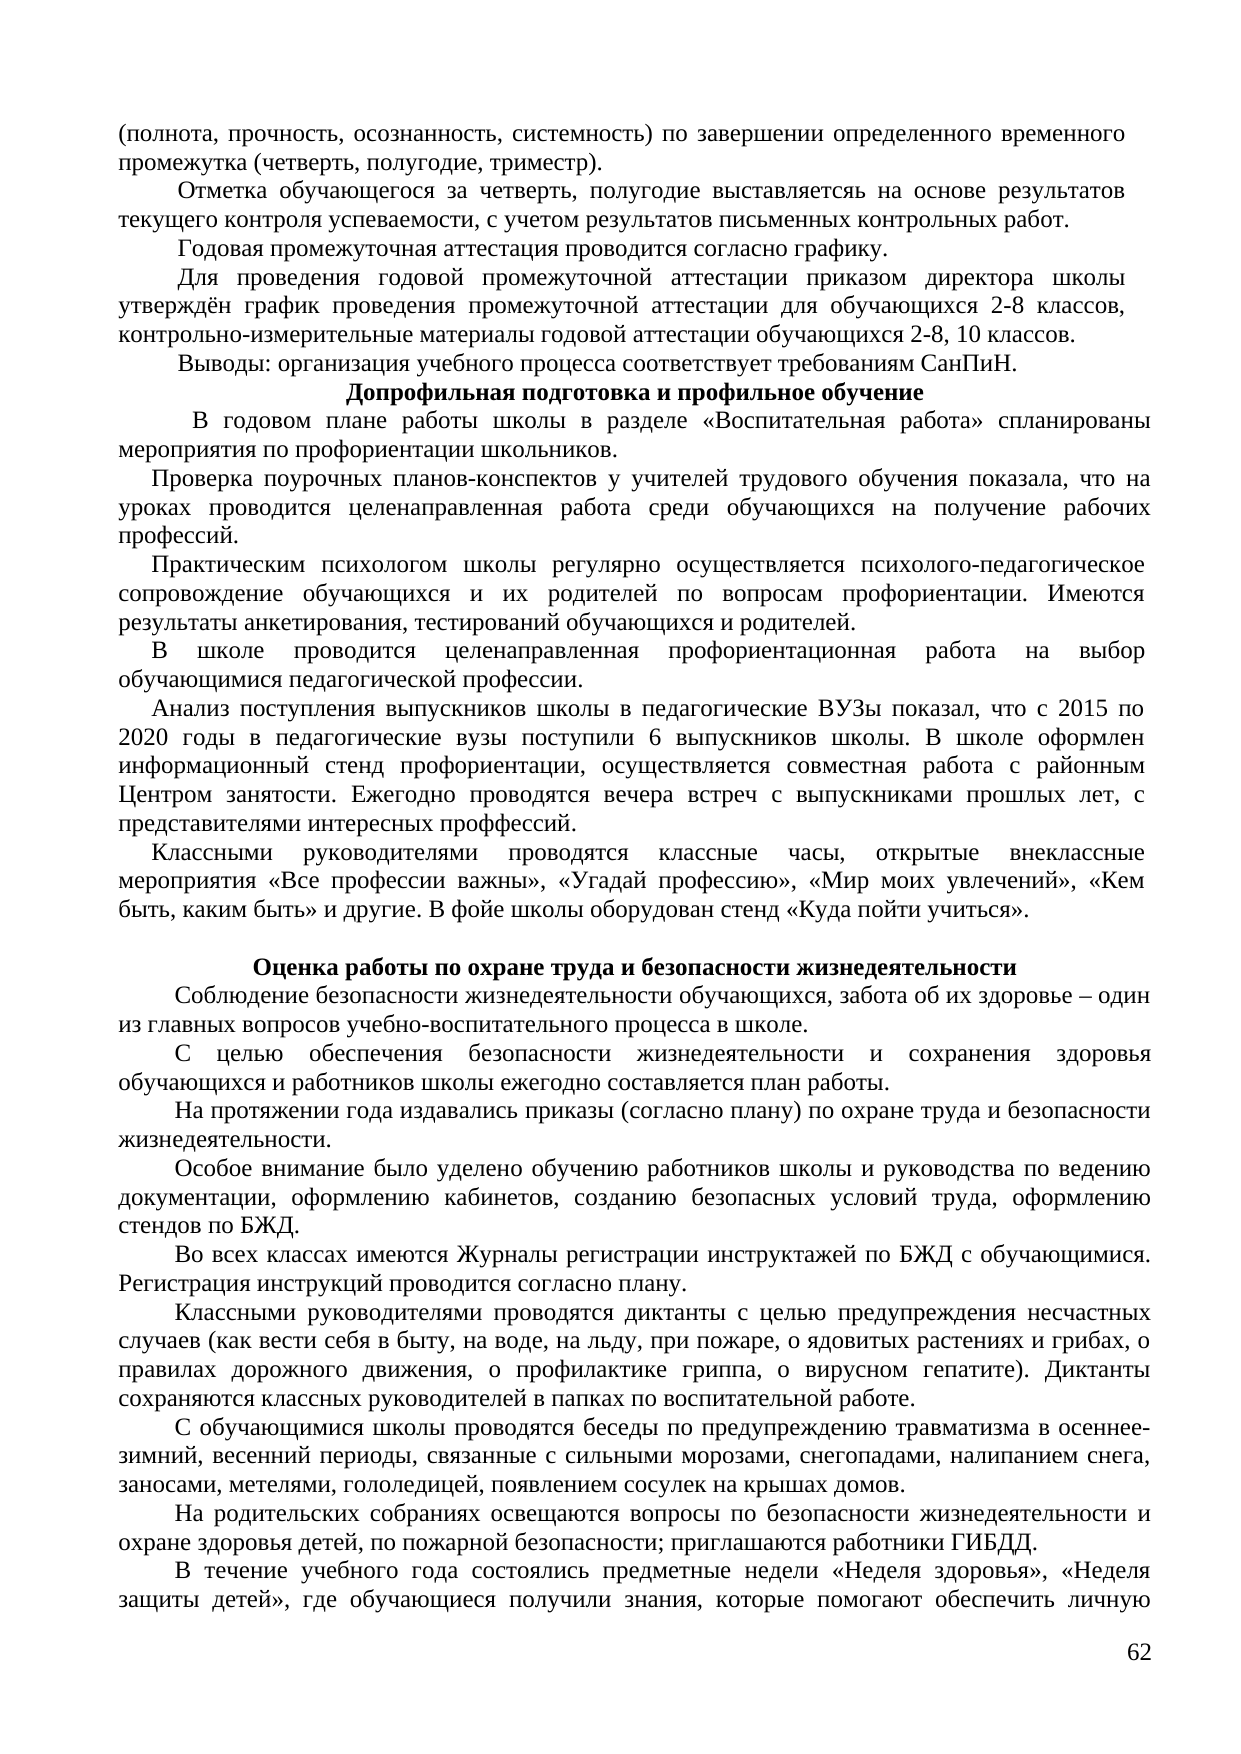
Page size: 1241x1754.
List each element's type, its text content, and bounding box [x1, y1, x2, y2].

text На протяжении года издавались приказы (согласно плану) по охране труда и безопасности жизнедеятельности. [118, 1096, 1152, 1153]
text Выводы: организация учебного процесса соответствует требованиям СанПиН. [118, 348, 1126, 377]
text С обучающимися школы проводятся беседы по предупреждению травматизма в осеннее-зимний, весенний периоды, связанные с сильными морозами, снегопадами, налипанием снега, заносами, метелями, гололедицей, появлением сосулек на крышах домов. [118, 1412, 1152, 1498]
text Практическим психологом школы регулярно осуществляется психолого-педагогическое сопровождение обучающихся и их родителей по вопросам профориентации. Имеются результаты анкетирования, тестирований обучающихся и родителей. [118, 549, 1146, 636]
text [118, 1556, 1152, 1613]
text Во всех классах имеются Журналы регистрации инструктажей по БЖД с обучающимися. Регистрация инструкций проводится согласно плану. [118, 1239, 1152, 1297]
text Классными руководителями проводятся классные часы, открытые внеклассные мероприятия «Все профессии важны», «Угадай профессию», «Мир моих увлечений», «Кем быть, каким быть» и другие. В фойе школы оборудован стенд «Куда пойти учиться». [118, 837, 1146, 923]
text Для проведения годовой промежуточной аттестации приказом директора школы утверждён график проведения промежуточной аттестации для обучающихся 2-8 классов, контрольно-измерительные материалы годовой аттестации обучающихся 2-8, 10 классов. [118, 262, 1126, 348]
text Анализ поступления выпускников школы в педагогические ВУЗы показал, что с 2015 по 2020 годы в педагогические вузы поступили 6 выпускников школы. В школе оформлен информационный стенд профориентации, осуществляется совместная работа с районным Центром занятости. Ежегодно проводятся вечера встреч с выпускниками прошлых лет, с представителями интересных проффессий. [118, 693, 1146, 837]
text В годовом плане работы школы в разделе «Воспитательная работа» спланированы мероприятия по профориентации школьников. [118, 406, 1152, 463]
text Отметка обучающегося за четверть, полугодие выставляетсяь на основе результатов текущего контроля успеваемости, с учетом результатов письменных контрольных работ. [118, 176, 1126, 233]
text С целью обеспечения безопасности жизнедеятельности и сохранения здоровья обучающихся и работников школы ежегодно составляется план работы. [118, 1038, 1152, 1096]
text Допрофильная подготовка и профильное обучение [118, 377, 1152, 406]
text На родительских собраниях освещаются вопросы по безопасности жизнедеятельности и охране здоровья детей, по пожарной безопасности; приглашаются работники ГИБДД. [118, 1498, 1152, 1556]
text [118, 118, 1126, 176]
text Соблюдение безопасности жизнедеятельности обучающихся, забота об их здоровье – один из главных вопросов учебно-воспитательного процесса в школе. [118, 981, 1152, 1038]
text Годовая промежуточная аттестация проводится согласно графику. [118, 233, 1126, 262]
text Особое внимание было уделено обучению работников школы и руководства по ведению документации, оформлению кабинетов, созданию безопасных условий труда, оформлению стендов по БЖД. [118, 1153, 1152, 1239]
text Классными руководителями проводятся диктанты с целью предупреждения несчастных случаев (как вести себя в быту, на воде, на льду, при пожаре, о ядовитых растениях и грибах, о правилах дорожного движения, о профилактике гриппа, о вирусном гепатите). Диктанты сохраняются классных руководителей в папках по воспитательной работе. [118, 1297, 1152, 1412]
text В школе проводится целенаправленная профориентационная работа на выбор обучающимися педагогической профессии. [118, 636, 1146, 693]
text Проверка поурочных планов-конспектов у учителей трудового обучения показала, что на уроках проводится целенаправленная работа среди обучающихся на получение рабочих профессий. [118, 463, 1152, 549]
text Оценка работы по охране труда и безопасности жизнедеятельности [118, 952, 1152, 981]
